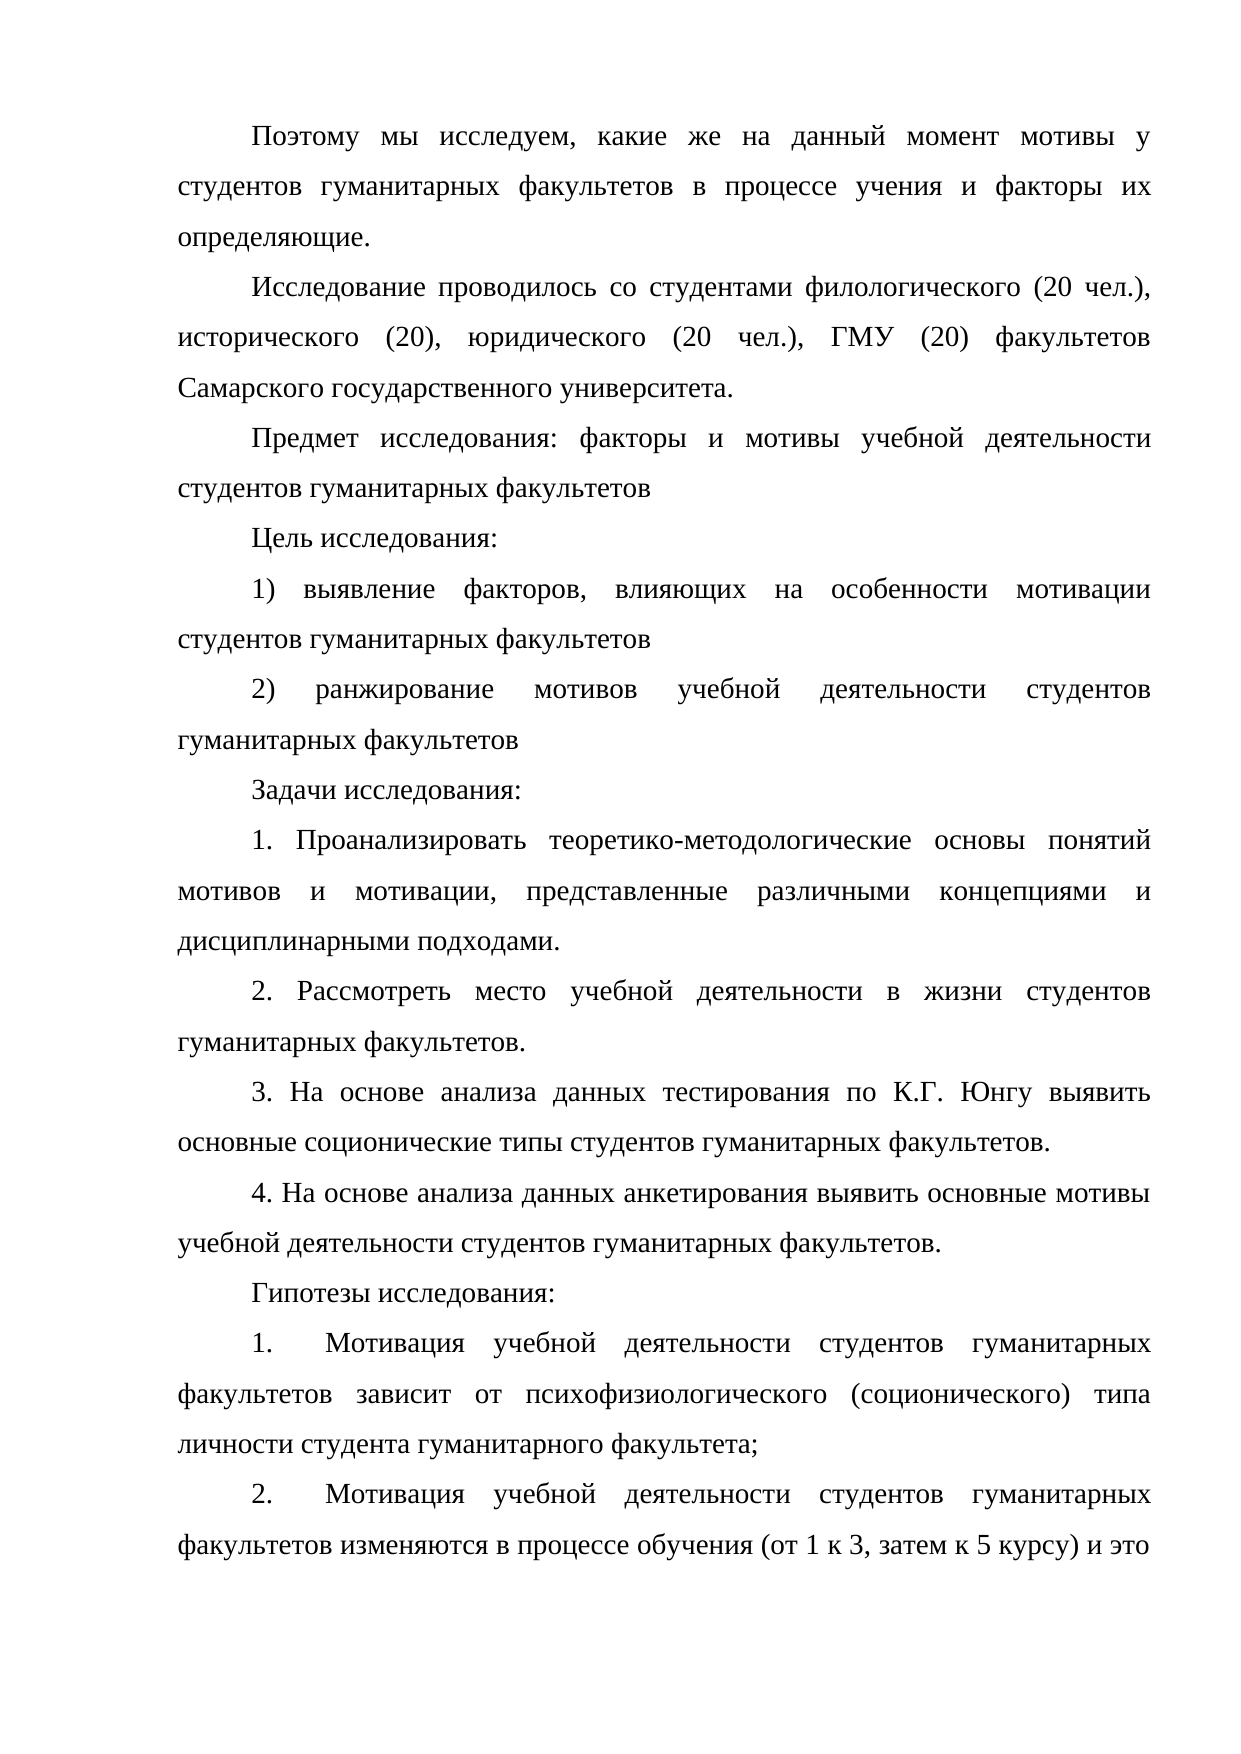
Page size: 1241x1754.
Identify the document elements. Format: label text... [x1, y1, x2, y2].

list Мотивация учебной деятельности студентов гуманитарных факультетов зависит от психофизиологического (соционического) типа личности студента гуманитарного факультета; [177, 1326, 1152, 1460]
text 2) ранжирование мотивов учебной деятельности студентов гуманитарных факультетов [177, 672, 1152, 755]
text Гипотезы исследования: [177, 1275, 1152, 1309]
text 4. На основе анализа данных анкетирования выявить основные мотивы учебной деятельности студентов гуманитарных факультетов. [177, 1175, 1152, 1258]
text Предмет исследования: факторы и мотивы учебной деятельности студентов гуманитарных факультетов [177, 420, 1152, 504]
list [177, 1477, 1152, 1560]
text Поэтому мы исследуем, какие же на данный момент мотивы у студентов гуманитарных факультетов в процессе учения и факторы их определяющие. [177, 118, 1152, 252]
text 2. Рассмотреть место учебной деятельности в жизни студентов гуманитарных факультетов. [177, 973, 1152, 1057]
text Цель исследования: [177, 521, 1152, 554]
text Задачи исследования: [177, 772, 1152, 806]
list Исследование проводилось со студентами филологического (20 чел.), исторического (20), юридического (20 чел.), ГМУ (20) факультетов Самарского государственного университета. [177, 269, 1152, 403]
text 3. На основе анализа данных тестирования по К.Г. Юнгу выявить основные соционические типы студентов гуманитарных факультетов. [177, 1074, 1152, 1158]
text 1) выявление факторов, влияющих на особенности мотивации студентов гуманитарных факультетов [177, 571, 1152, 655]
text 1. Проанализировать теоретико-методологические основы понятий мотивов и мотивации, представленные различными концепциями и дисциплинарными подходами. [177, 822, 1152, 957]
